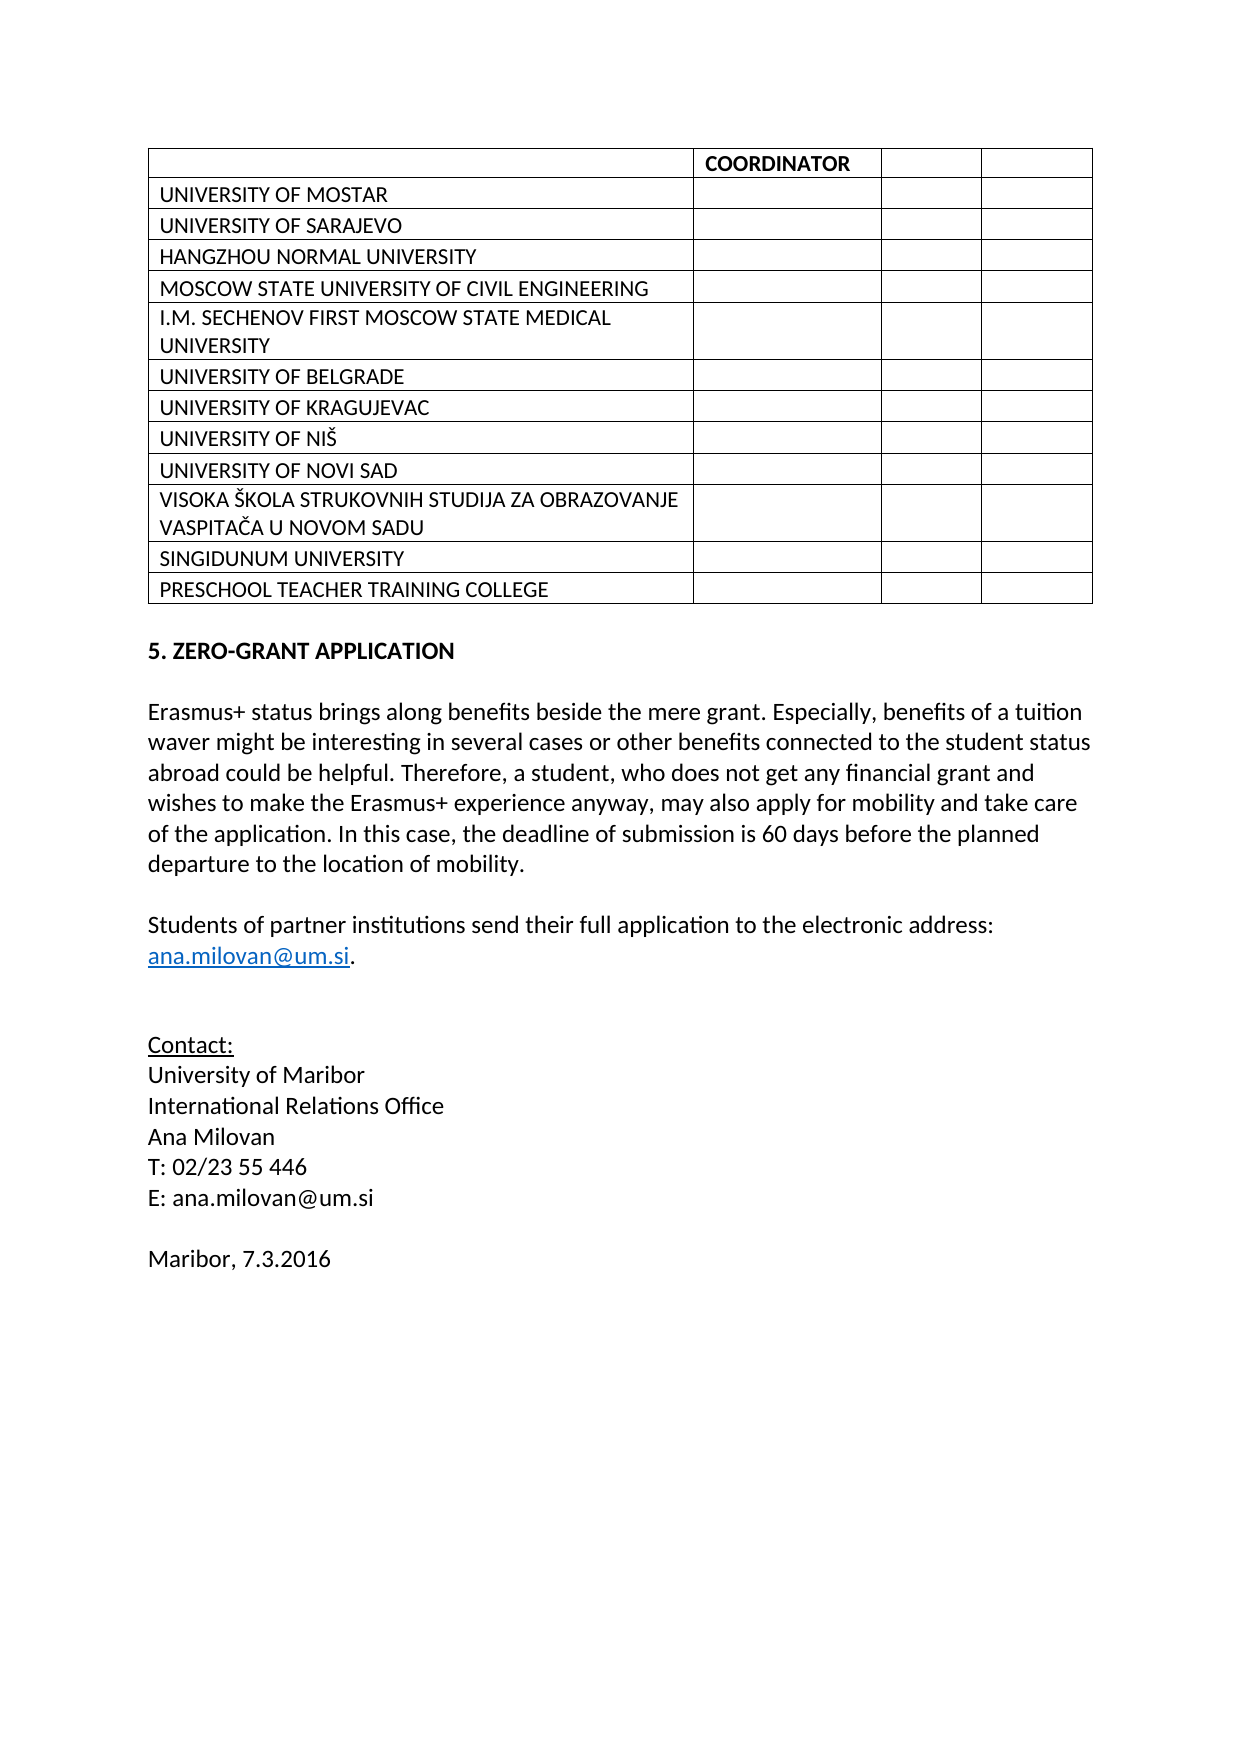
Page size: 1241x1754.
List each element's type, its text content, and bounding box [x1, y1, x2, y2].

table_cell [982, 209, 1092, 239]
table_cell [694, 485, 881, 541]
table_cell [882, 240, 981, 270]
table_cell [882, 422, 981, 452]
text Erasmus+ status brings along benefits beside the mere grant. Especially, benefits of a tuition waver might be interesting in several cases or other benefits connected to the student status abroad could be helpful. Therefore, a student, who does not get any financial grant and wishes to make the Erasmus+ experience anyway, may also apply for mobility and take care of the application. In this case, the deadline of submission is 60 days before the planned departure to the location of mobility. [148, 696, 1093, 879]
table_cell UNIVERSITY OF MOSTAR [149, 178, 693, 208]
table_cell [982, 271, 1092, 302]
table_cell UNIVERSITY OF NOVI SAD [149, 454, 693, 484]
table_cell HANGZHOU NORMAL UNIVERSITY [149, 240, 693, 270]
text Maribor, 7.3.2016 [148, 1243, 1093, 1273]
table_cell [882, 485, 981, 541]
table_cell [882, 542, 981, 572]
table_cell [694, 454, 881, 484]
table_cell UNIVERSITY OF NIŠ [149, 422, 693, 452]
table_cell [982, 485, 1092, 541]
table_cell [694, 360, 881, 390]
table_cell [882, 391, 981, 421]
table_cell [982, 542, 1092, 572]
table_cell [982, 573, 1092, 603]
table_cell MOSCOW STATE UNIVERSITY OF CIVIL ENGINEERING [149, 271, 693, 302]
table_cell [694, 391, 881, 421]
table_cell [694, 240, 881, 270]
table_cell VISOKA ŠKOLA STRUKOVNIH STUDIJA ZA OBRAZOVANJE VASPITAČA U NOVOM SADU [149, 485, 693, 541]
table_cell [982, 454, 1092, 484]
table_cell PRESCHOOL TEACHER TRAINING COLLEGE [149, 573, 693, 603]
table_cell UNIVERSITY OF BELGRADE [149, 360, 693, 390]
table_cell [982, 422, 1092, 452]
table_cell [694, 271, 881, 302]
table_cell I.M. SECHENOV FIRST MOSCOW STATE MEDICAL UNIVERSITY [149, 303, 693, 359]
text Contact: [148, 1029, 1093, 1060]
table_cell [694, 422, 881, 452]
text Ana Milovan T: 02/23 55 446 E: ana.milovan@um.si [148, 1121, 1093, 1212]
table_cell UNIVERSITY OF SARAJEVO [149, 209, 693, 239]
text 5. ZERO-GRANT APPLICATION [148, 635, 1093, 665]
table_cell [882, 209, 981, 239]
table_header ADDRESS [982, 149, 1092, 177]
table_cell [982, 303, 1092, 359]
table_cell [882, 178, 981, 208]
text Students of partner institutions send their full application to the electronic address: ana.milovan@um.si. [148, 909, 1093, 971]
table_cell [982, 360, 1092, 390]
table_cell SINGIDUNUM UNIVERSITY [149, 542, 693, 572]
table_cell [982, 391, 1092, 421]
table_cell [982, 178, 1092, 208]
table_cell [882, 454, 981, 484]
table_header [694, 149, 881, 177]
table_cell [694, 573, 881, 603]
table_cell [694, 303, 881, 359]
text International Relations Office [148, 1090, 1093, 1121]
table_cell [694, 542, 881, 572]
table_cell UNIVERSITY OF KRAGUJEVAC [149, 391, 693, 421]
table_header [149, 149, 693, 177]
table_cell [982, 240, 1092, 270]
table_cell [882, 303, 981, 359]
table_cell [694, 209, 881, 239]
table_cell [882, 360, 981, 390]
table_cell [694, 178, 881, 208]
table_cell [882, 271, 981, 302]
text University of Maribor [148, 1060, 1093, 1090]
table_cell [882, 573, 981, 603]
table_header E-MAIL [882, 149, 981, 177]
